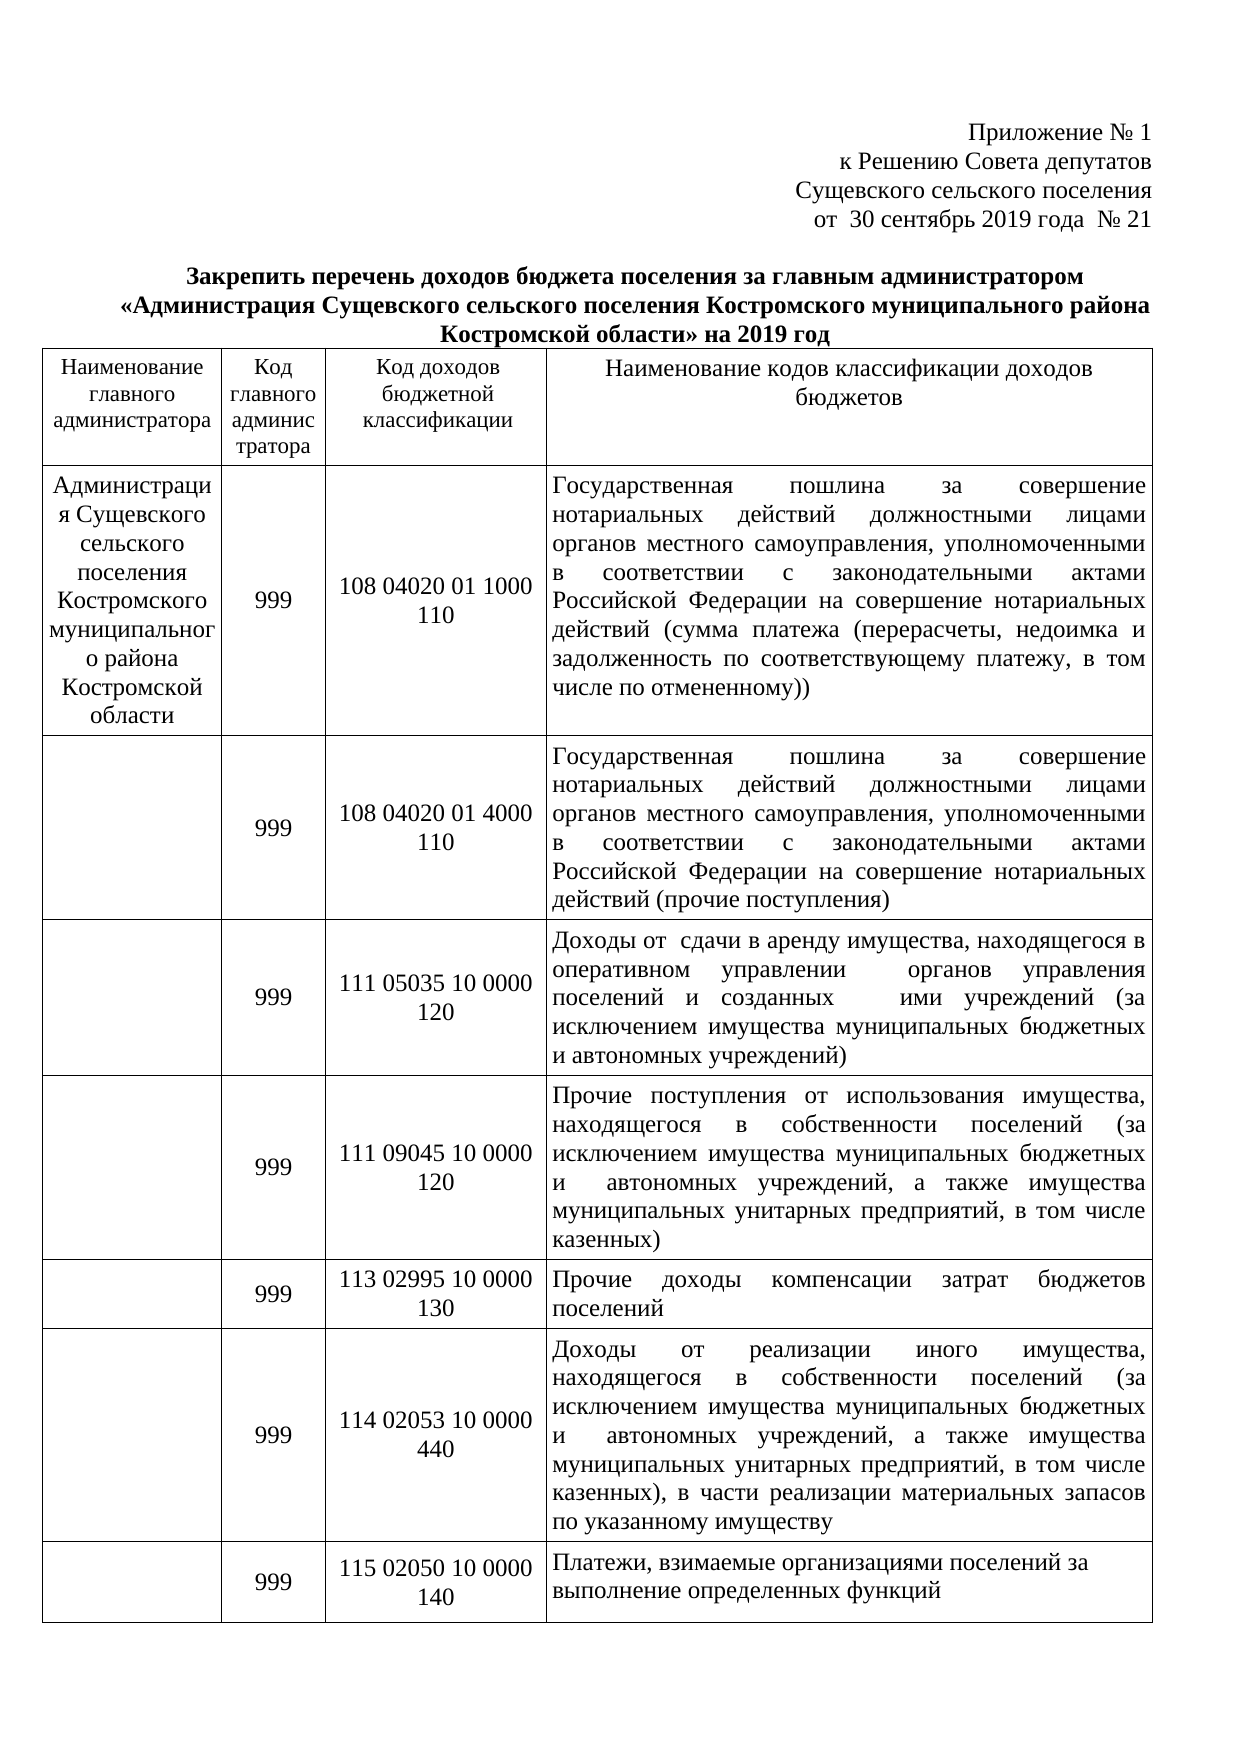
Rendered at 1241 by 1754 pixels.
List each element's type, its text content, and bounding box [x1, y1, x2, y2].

table_cell 999 [222, 1260, 325, 1328]
table_cell 111 05035 10 0000 120 [326, 920, 546, 1074]
table_cell Прочие поступления от использования имущества, находящегося в собственности поселений (за исключением имущества муниципальных бюджетных и автономных учреждений, а также имущества муниципальных унитарных предприятий, в том числе казенных) [547, 1076, 1152, 1259]
table_cell 999 [222, 1542, 325, 1622]
table_cell 999 [222, 1076, 325, 1259]
text от 30 сентябрь 2019 года № 21 [118, 204, 1152, 232]
table_cell Администрация Сущевского сельского поселения Костромского муниципального района Костромской области [43, 466, 221, 735]
table_cell [43, 1329, 221, 1541]
table_cell [43, 736, 221, 919]
table_cell Доходы от реализации иного имущества, находящегося в собственности поселений (за исключением имущества муниципальных бюджетных и автономных учреждений, а также имущества муниципальных унитарных предприятий, в том числе казенных), в части реализации материальных запасов по указанному имуществу [547, 1329, 1152, 1541]
table_cell 115 02050 10 0000 140 [326, 1542, 546, 1622]
table_cell Платежи, взимаемые организациями поселений за выполнение определенных функций [547, 1542, 1152, 1622]
table_cell 111 09045 10 0000 120 [326, 1076, 546, 1259]
table_cell Прочие доходы компенсации затрат бюджетов поселений [547, 1260, 1152, 1328]
table_header Код доходов бюджетной классификации [326, 349, 546, 464]
table_cell 113 02995 10 0000 130 [326, 1260, 546, 1328]
table_header Код главного администратора [222, 349, 325, 464]
table_cell 999 [222, 736, 325, 919]
text Приложение № 1 [118, 117, 1152, 146]
table_cell [43, 920, 221, 1074]
table_cell 114 02053 10 0000 440 [326, 1329, 546, 1541]
table_cell 999 [222, 1329, 325, 1541]
text Сущевского сельского поселения [118, 175, 1152, 204]
table_cell 999 [222, 466, 325, 735]
text к Решению Совета депутатов [118, 146, 1152, 175]
table_cell Государственная пошлина за совершение нотариальных действий должностными лицами органов местного самоуправления, уполномоченными в соответствии с законодательными актами Российской Федерации на совершение нотариальных действий (прочие поступления) [547, 736, 1152, 919]
table_cell 108 04020 01 4000 110 [326, 736, 546, 919]
table_cell 108 04020 01 1000 110 [326, 466, 546, 735]
table_header Наименование кодов классификации доходов бюджетов [547, 349, 1152, 464]
table_cell [43, 1542, 221, 1622]
table_cell [43, 1260, 221, 1328]
table_header Наименование главного администратора [43, 349, 221, 464]
table_cell Доходы от сдачи в аренду имущества, находящегося в оперативном управлении органов управления поселений и созданных ими учреждений (за исключением имущества муниципальных бюджетных и автономных учреждений) [547, 920, 1152, 1074]
table_cell [43, 1076, 221, 1259]
table_cell Государственная пошлина за совершение нотариальных действий должностными лицами органов местного самоуправления, уполномоченными в соответствии с законодательными актами Российской Федерации на совершение нотариальных действий (сумма платежа (перерасчеты, недоимка и задолженность по соответствующему платежу, в том числе по отмененному)) [547, 466, 1152, 735]
text Закрепить перечень доходов бюджета поселения за главным администратором «Администрация Сущевского сельского поселения Костромского муниципального района Костромской области» на 2019 год [118, 261, 1152, 347]
table_cell 999 [222, 920, 325, 1074]
